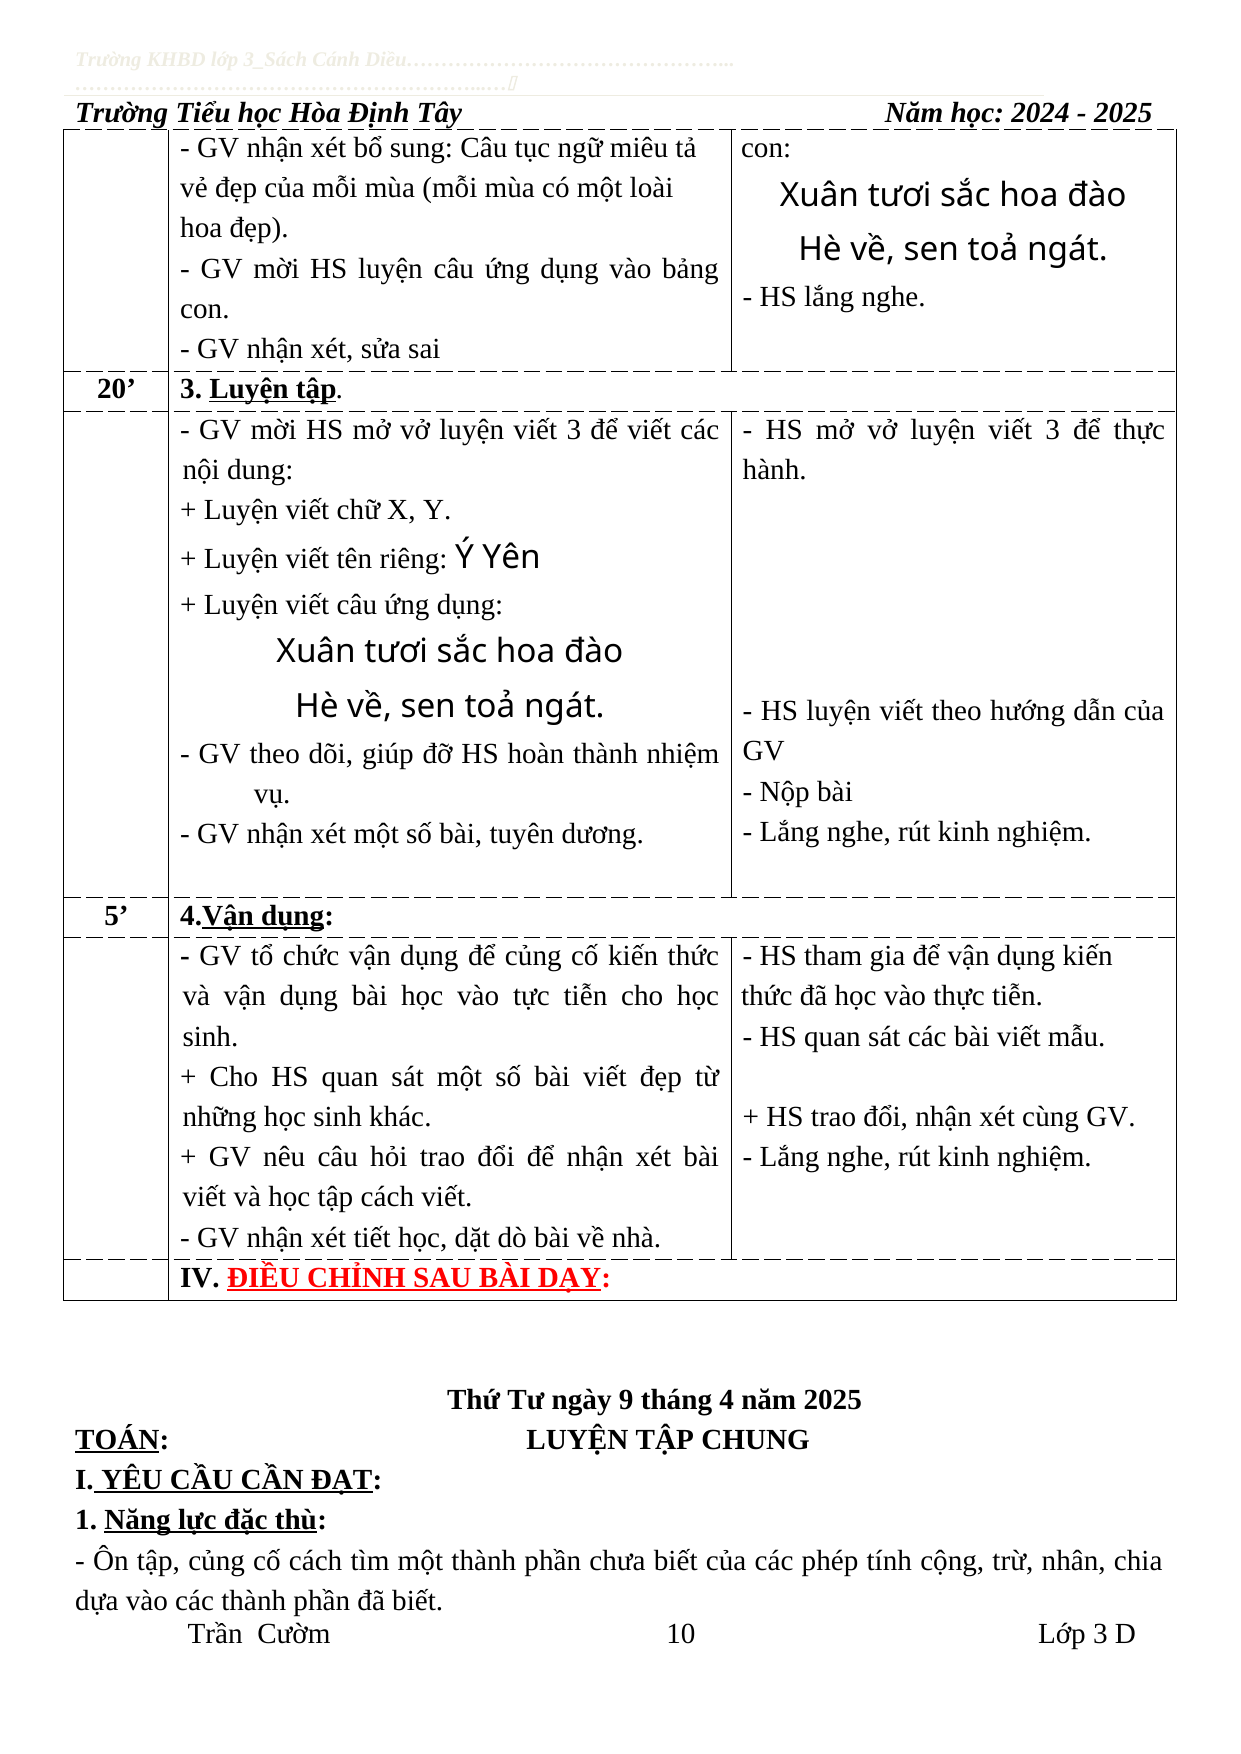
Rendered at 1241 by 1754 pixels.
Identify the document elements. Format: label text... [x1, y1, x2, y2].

table_cell 4.Vận dụng: [169, 897, 1176, 937]
table_cell - GV tổ chức vận dụng để củng cố kiến thức và vận dụng bài học vào tực tiễn cho học sinh. + Cho HS quan sát một số bài viết đẹp từ những học sinh khác. + GV nêu câu hỏi trao đổi để nhận xét bài viết và học tập cách viết. - GV nhận xét tiết học, dặt dò bài về nhà. [169, 937, 731, 1259]
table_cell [169, 129, 731, 371]
table_cell 3. Luyện tập. [169, 371, 1176, 411]
text 1. Năng lực đặc thù: [75, 1502, 1165, 1536]
text I. YÊU CẦU CẦN ĐẠT: [75, 1462, 1165, 1496]
table_cell - HS mở vở luyện viết 3 để thực hành. - HS luyện viết theo hướng dẫn của GV - Nộp bài - Lắng nghe, rút kinh nghiệm. [732, 411, 1176, 897]
text TOÁN: LUYỆN TẬP CHUNG [75, 1422, 1165, 1456]
table_cell - GV mời HS mở vở luyện viết 3 để viết các nội dung: + Luyện viết chữ X, Y. + Luyện viết tên riêng: Ý Yên + Luyện viết câu ứng dụng: Xuân tươi sắc hoa đào Hè về, sen toả ngát. - GV theo dõi, giúp đỡ HS hoàn thành nhiệm vụ. - GV nhận xét một số bài, tuyên dương. [169, 411, 731, 897]
table_cell [64, 1259, 168, 1300]
table_cell [64, 937, 168, 1259]
table_cell - HS tham gia để vận dụng kiến thức đã học vào thực tiễn. - HS quan sát các bài viết mẫu. + HS trao đổi, nhận xét cùng GV. - Lắng nghe, rút kinh nghiệm. [732, 937, 1176, 1259]
text - Ôn tập, củng cố cách tìm một thành phần chưa biết của các phép tính cộng, trừ, nhân, chia dựa vào các thành phần đã biết. [75, 1543, 1165, 1616]
table_cell 20’ [64, 371, 168, 411]
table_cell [732, 129, 1176, 371]
table_cell 5’ [64, 897, 168, 937]
text Thứ Tư ngày 9 tháng 4 năm 2025 [75, 1382, 1165, 1415]
table_cell [64, 129, 169, 371]
table_cell IV. ĐIỀU CHỈNH SAU BÀI DẠY: [169, 1259, 1176, 1300]
table_cell [64, 411, 168, 897]
